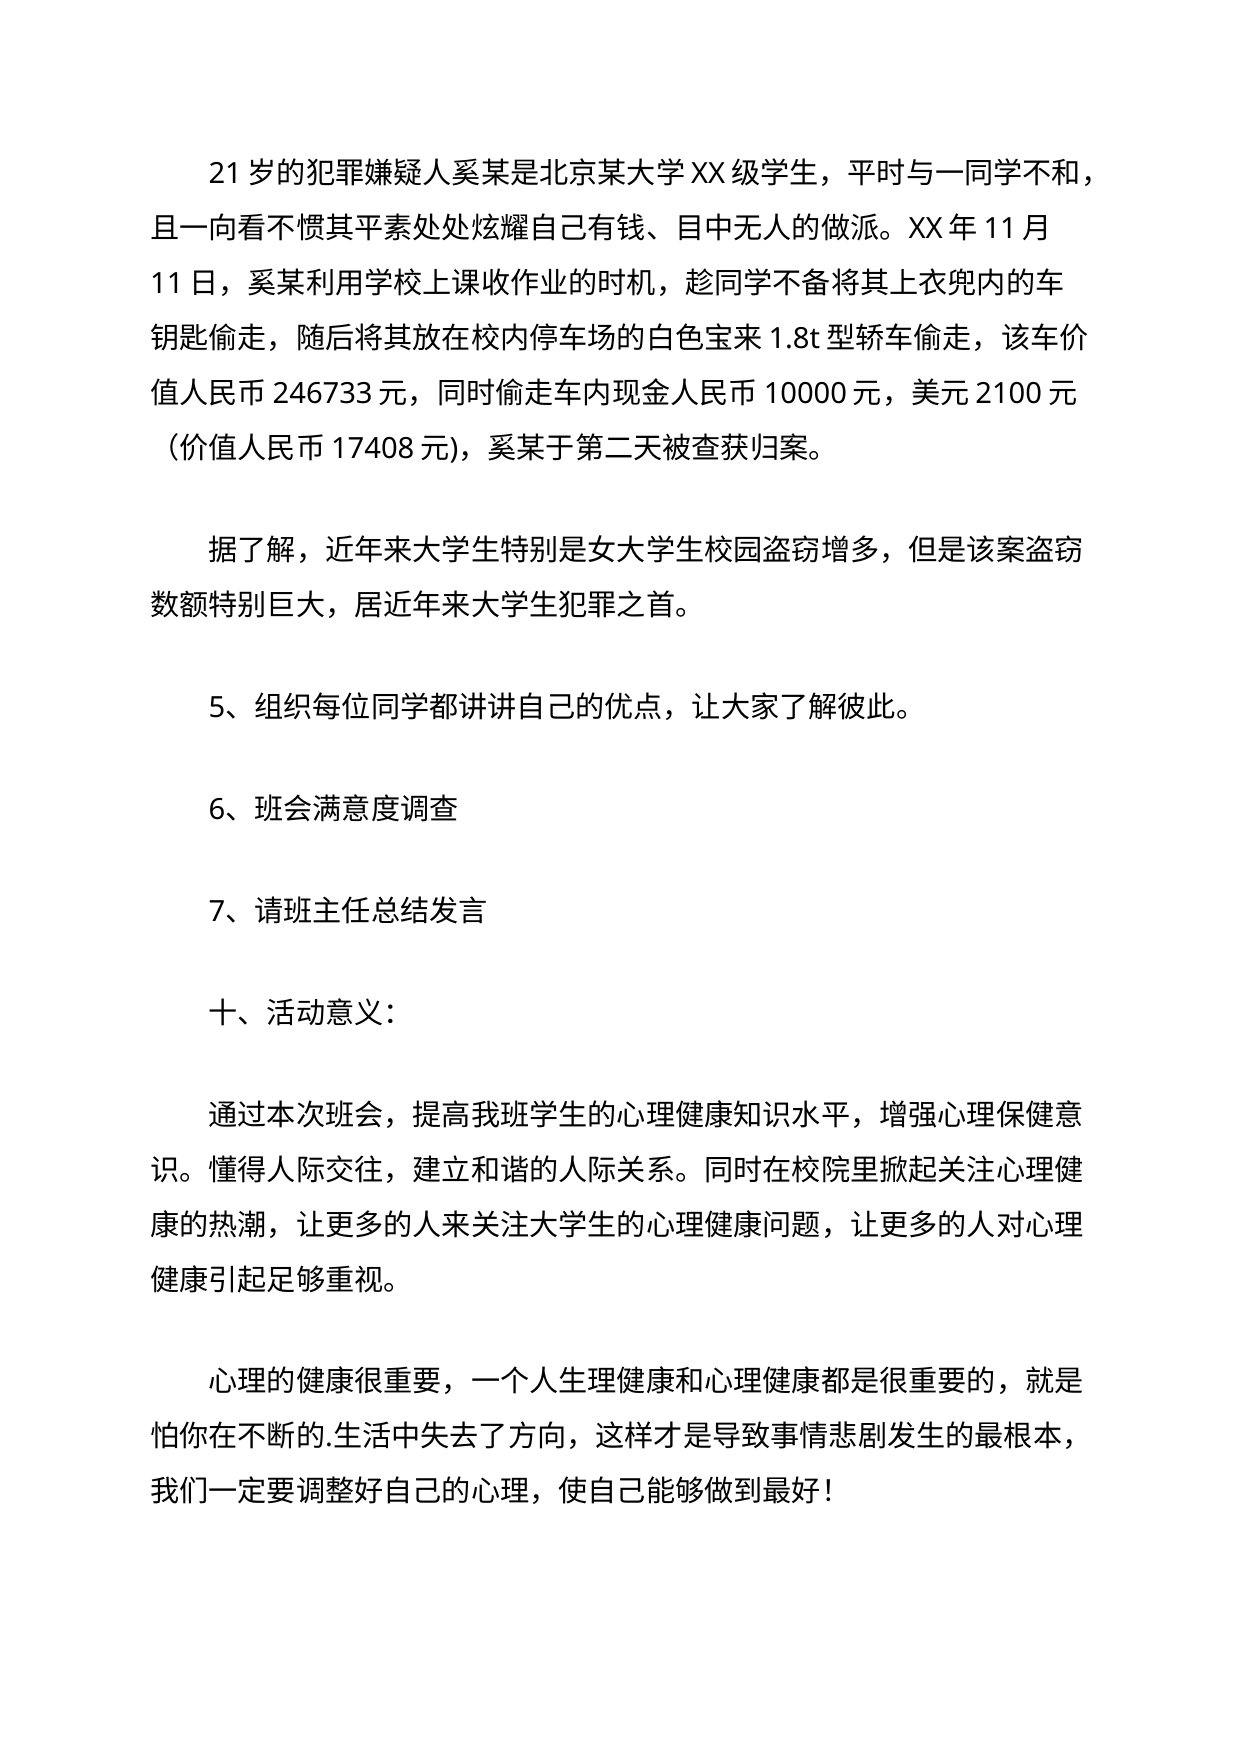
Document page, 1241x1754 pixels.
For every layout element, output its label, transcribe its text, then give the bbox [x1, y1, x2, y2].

text 6、班会满意度调查 [150, 786, 1090, 828]
text 21岁的犯罪嫌疑人奚某是北京某大学XX级学生，平时与一同学不和，且一向看不惯其平素处处炫耀自己有钱、目中无人的做派。XX年11月11日，奚某利用学校上课收作业的时机，趁同学不备将其上衣兜内的车钥匙偷走，随后将其放在校内停车场的白色宝来1.8t型轿车偷走，该车价值人民币246733元，同时偷走车内现金人民币10000元，美元2100元（价值人民币17408元)，奚某于第二天被查获归案。 [150, 150, 1090, 467]
text 十、活动意义： [150, 989, 1090, 1032]
text 5、组织每位同学都讲讲自己的优点，让大家了解彼此。 [150, 684, 1090, 726]
text 7、请班主任总结发言 [150, 888, 1090, 930]
text 心理的健康很重要，一个人生理健康和心理健康都是很重要的，就是怕你在不断的.生活中失去了方向，这样才是导致事情悲剧发生的最根本，我们一定要调整好自己的心理，使自己能够做到最好！ [150, 1358, 1090, 1510]
text 据了解，近年来大学生特别是女大学生校园盗窃增多，但是该案盗窃数额特别巨大，居近年来大学生犯罪之首。 [150, 527, 1090, 624]
text 通过本次班会，提高我班学生的心理健康知识水平，增强心理保健意识。懂得人际交往，建立和谐的人际关系。同时在校院里掀起关注心理健康的热潮，让更多的人来关注大学生的心理健康问题，让更多的人对心理健康引起足够重视。 [150, 1091, 1090, 1298]
